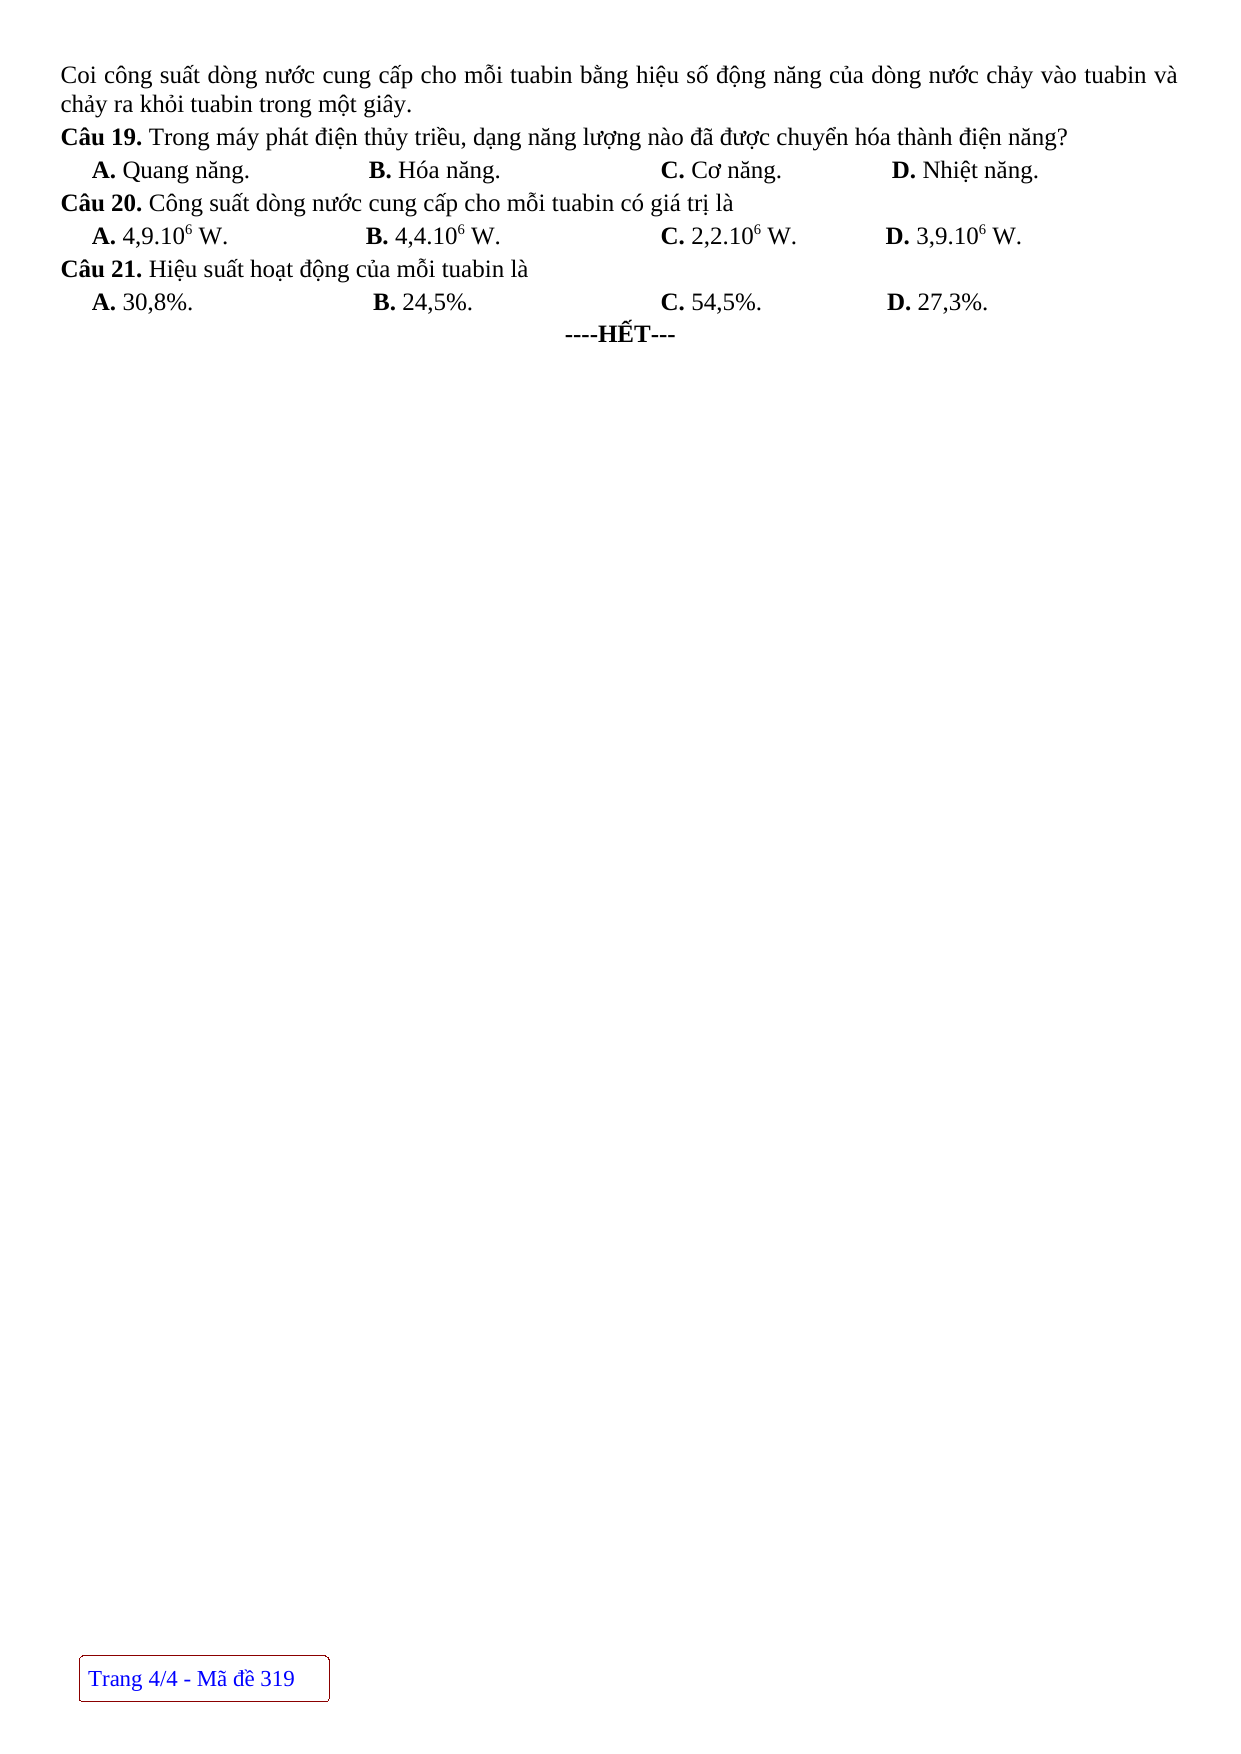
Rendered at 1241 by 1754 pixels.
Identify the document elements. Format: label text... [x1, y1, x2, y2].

text A. Quang năng. B. Hóa năng. C. Cơ năng. D. Nhiệt năng. [60, 155, 1180, 184]
text Câu 19. Trong máy phát điện thủy triều, dạng năng lượng nào đã được chuyển hóa thành điện năng? [60, 122, 1180, 151]
text A. 4,9.106 W. B. 4,4.106 W. C. 2,2.106 W. D. 3,9.106 W. [60, 221, 1180, 249]
text ----HẾT--- [60, 319, 1180, 348]
text Câu 20. Công suất dòng nước cung cấp cho mỗi tuabin có giá trị là [60, 188, 1180, 217]
text A. 30,8%. B. 24,5%. C. 54,5%. D. 27,3%. [60, 287, 1180, 315]
text Câu 21. Hiệu suất hoạt động của mỗi tuabin là [60, 254, 1180, 282]
